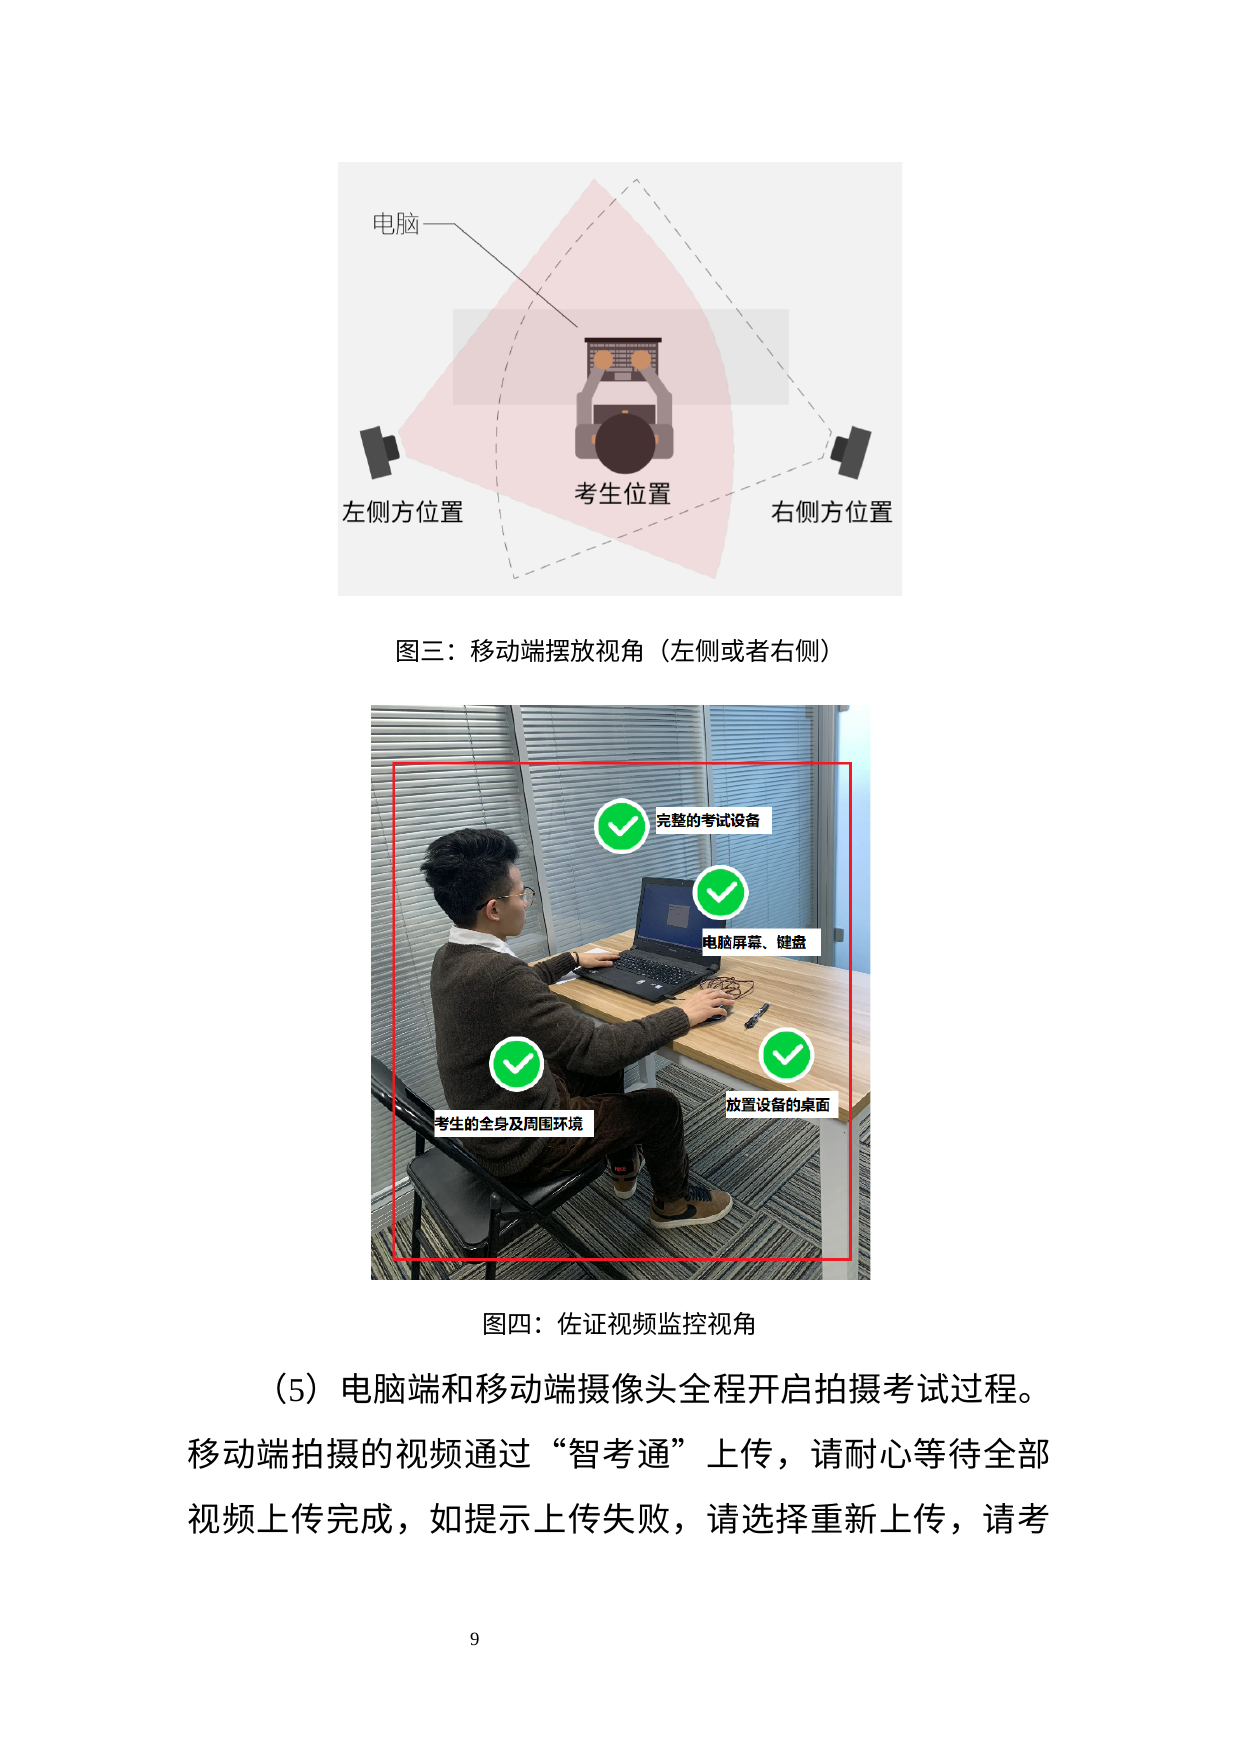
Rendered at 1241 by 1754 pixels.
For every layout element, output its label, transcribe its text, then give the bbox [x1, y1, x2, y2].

text 图三：移动端摆放视角（左侧或者右侧） [187, 617, 1053, 682]
picture [337, 162, 903, 596]
picture [369, 705, 871, 1280]
text 图四：佐证视频监控视角 [187, 1290, 1053, 1355]
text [187, 1355, 1053, 1550]
